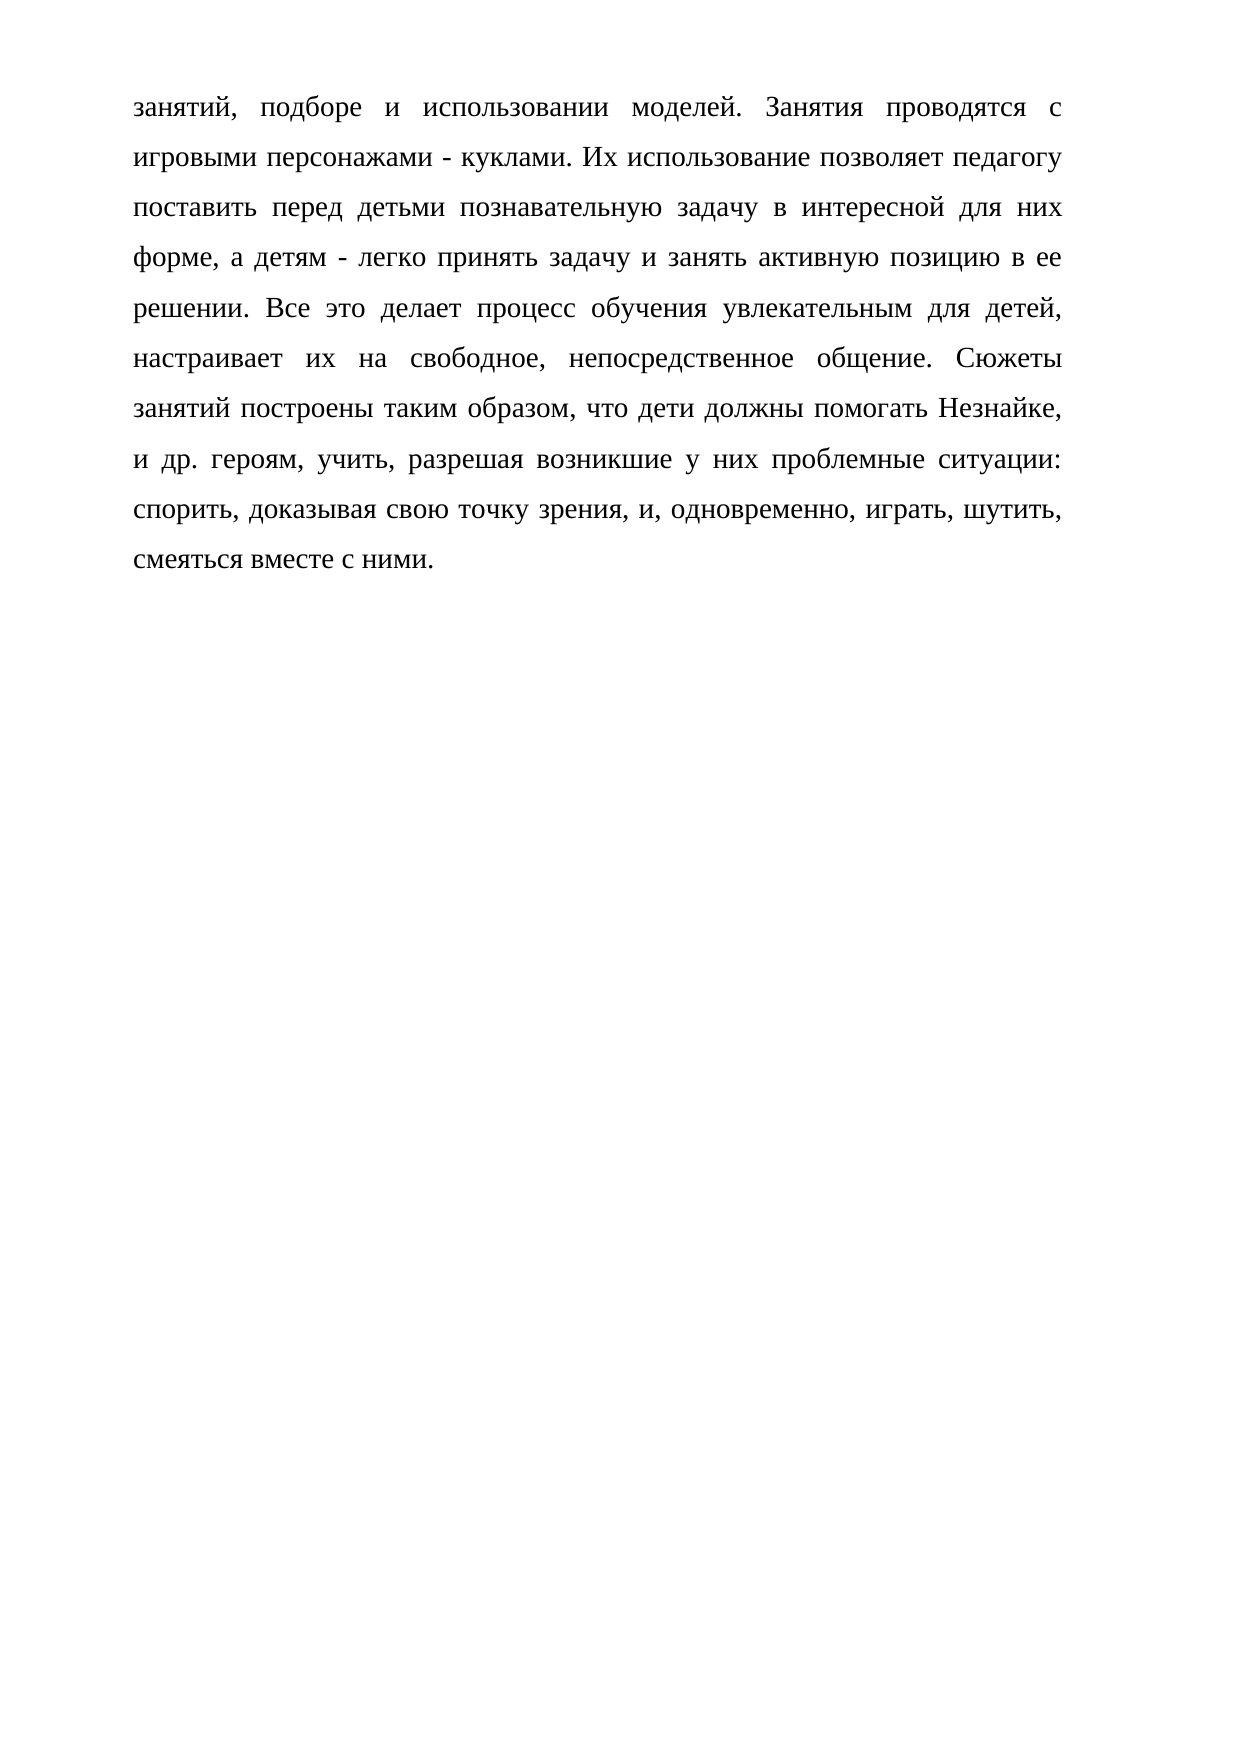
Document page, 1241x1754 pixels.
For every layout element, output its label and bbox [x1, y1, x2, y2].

text [133, 89, 1063, 575]
